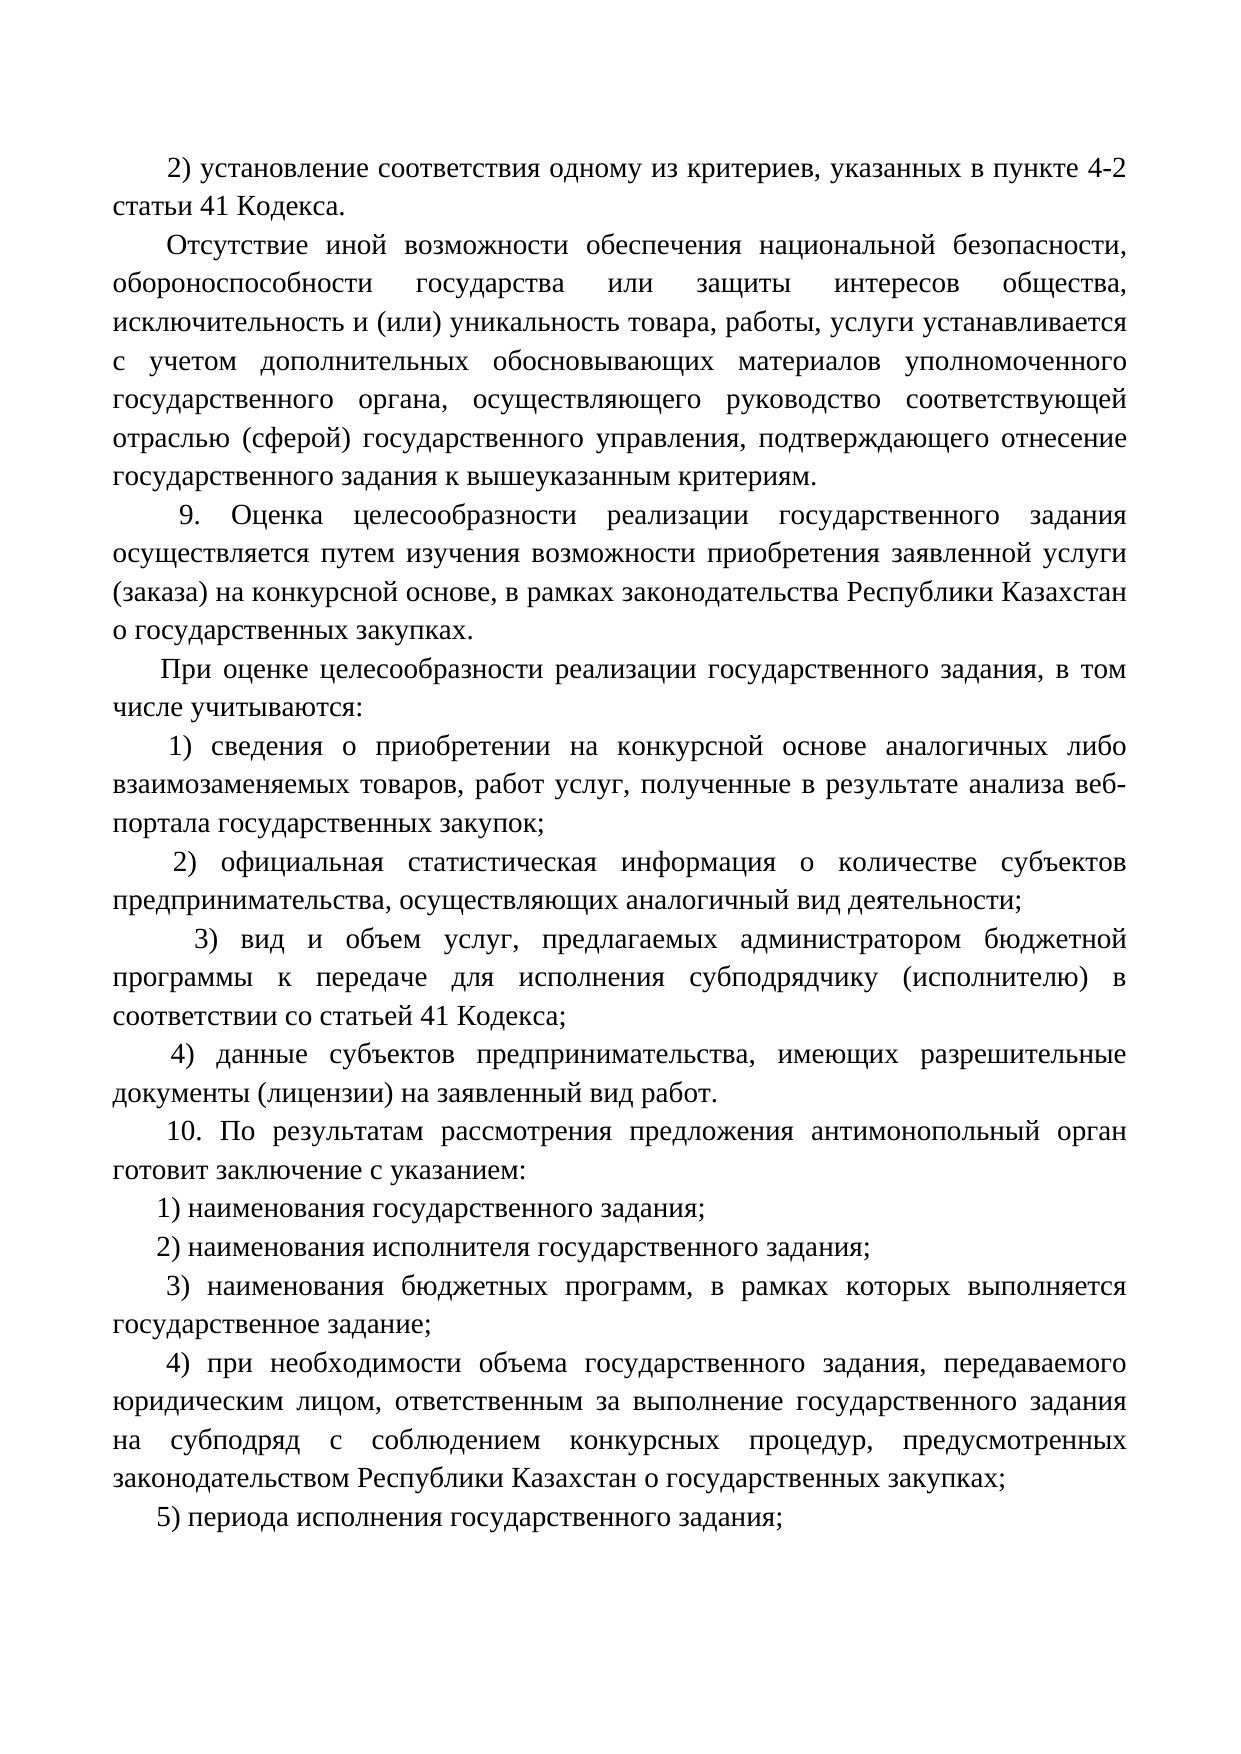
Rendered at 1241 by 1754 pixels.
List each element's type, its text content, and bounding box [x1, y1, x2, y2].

text 1) сведения о приобретении на конкурсной основе аналогичных либо взаимозаменяемых товаров, работ услуг, полученные в результате анализа веб-портала государственных закупок; [112, 728, 1128, 839]
text 2) установление соответствия одному из критериев, указанных в пункте 4-2 статьи 41 Кодекса. [112, 150, 1128, 222]
text 3) вид и объем услуг, предлагаемых администратором бюджетной программы к передаче для исполнения субподрядчику (исполнителю) в соответствии со статьей 41 Кодекса; [112, 921, 1128, 1031]
text 5) периода исполнения государственного задания; [112, 1499, 1128, 1532]
text 3) наименования бюджетных программ, в рамках которых выполняется государственное задание; [112, 1268, 1128, 1340]
text 4) при необходимости объема государственного задания, передаваемого юридическим лицом, ответственным за выполнение государственного задания на субподряд с соблюдением конкурсных процедур, предусмотренных законодательством Республики Казахстан о государственных закупках; [112, 1345, 1128, 1494]
text 4) данные субъектов предпринимательства, имеющих разрешительные документы (лицензии) на заявленный вид работ. [112, 1036, 1128, 1108]
text 2) официальная статистическая информация о количестве субъектов предпринимательства, осуществляющих аналогичный вид деятельности; [112, 844, 1128, 916]
text При оценке целесообразности реализации государственного задания, в том числе учитываются: [112, 651, 1128, 723]
text 1) наименования государственного задания; [112, 1191, 1128, 1224]
text Отсутствие иной возможности обеспечения национальной безопасности, обороноспособности государства или защиты интересов общества, исключительность и (или) уникальность товара, работы, услуги устанавливается с учетом дополнительных обосновывающих материалов уполномоченного государственного органа, осуществляющего руководство соответствующей отраслью (сферой) государственного управления, подтверждающего отнесение государственного задания к вышеуказанным критериям. [112, 227, 1128, 492]
text 10. По результатам рассмотрения предложения антимонопольный орган готовит заключение с указанием: [112, 1113, 1128, 1186]
text 2) наименования исполнителя государственного задания; [112, 1229, 1128, 1263]
text 9. Оценка целесообразности реализации государственного задания осуществляется путем изучения возможности приобретения заявленной услуги (заказа) на конкурсной основе, в рамках законодательства Республики Казахстан о государственных закупках. [112, 497, 1128, 646]
